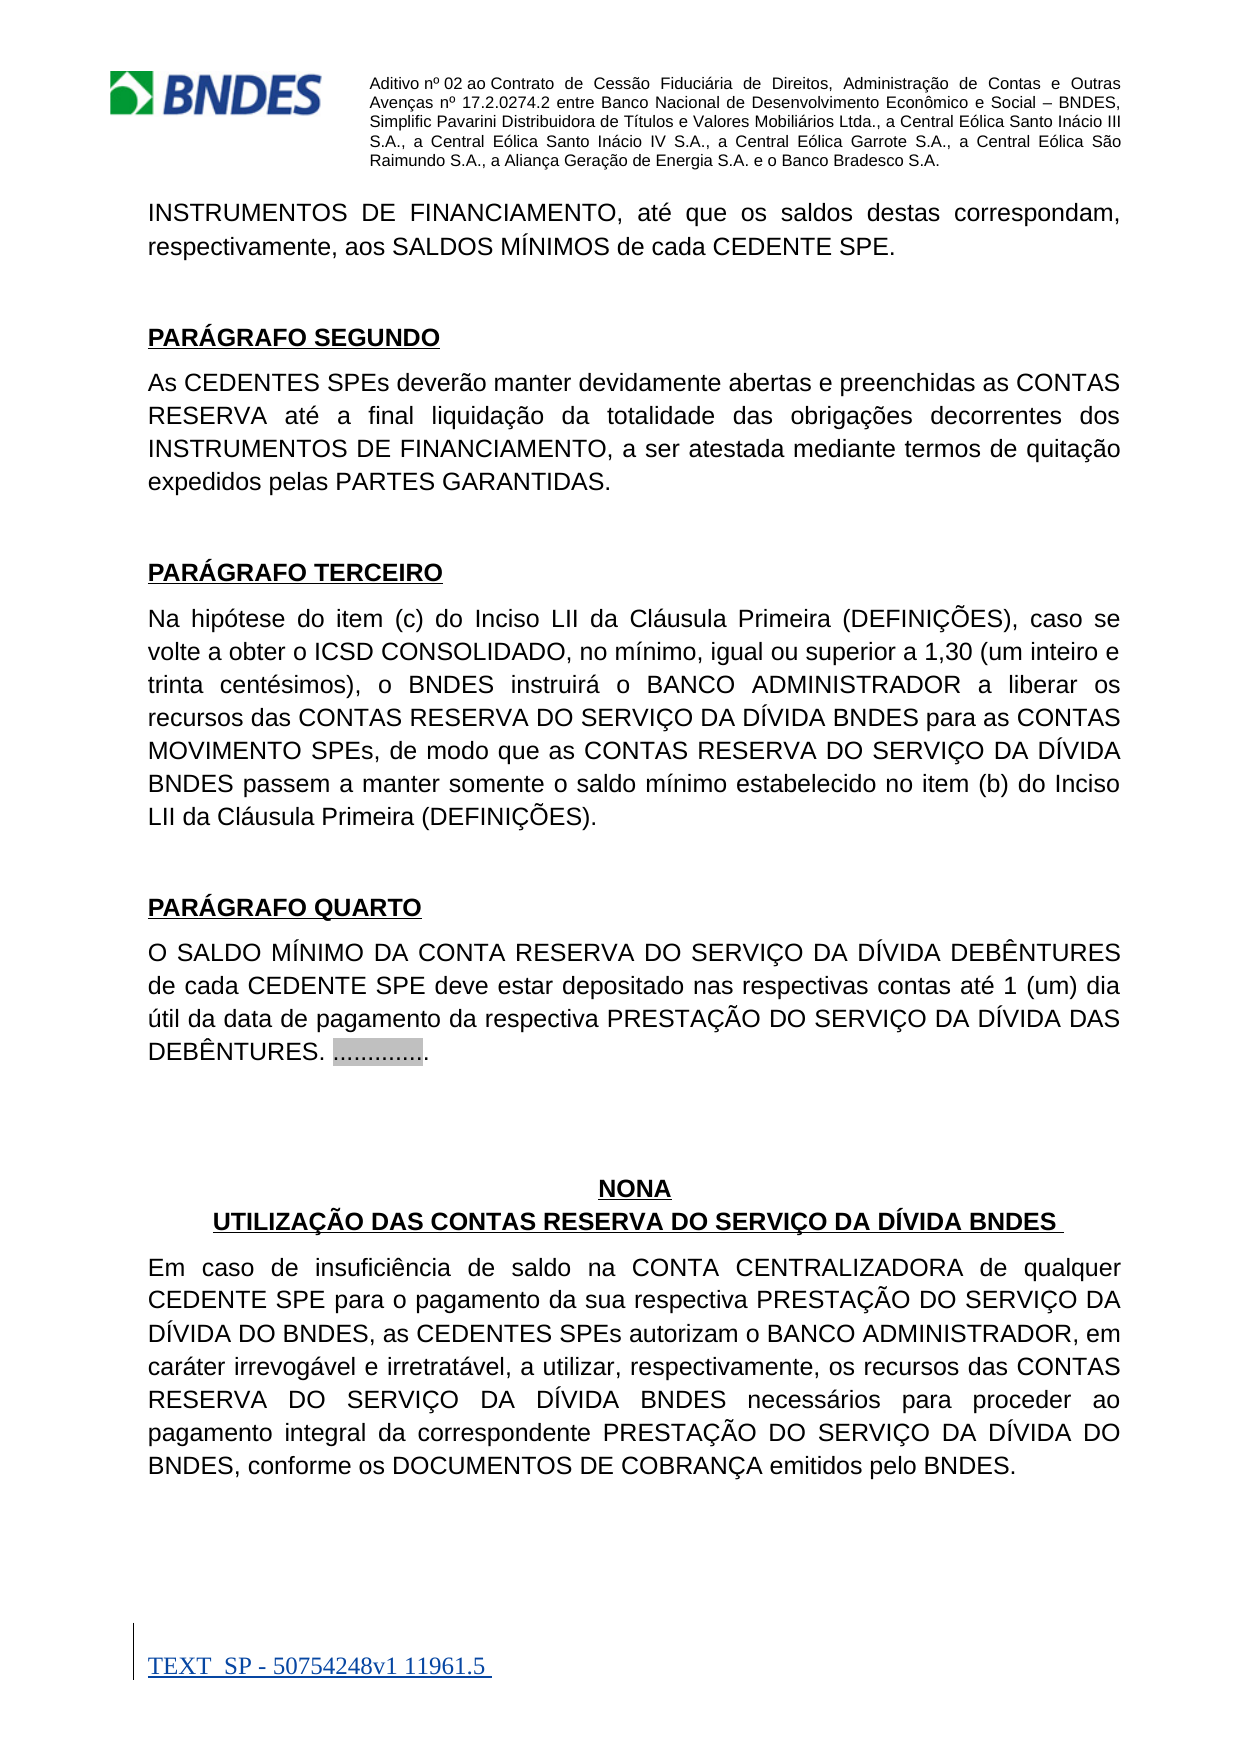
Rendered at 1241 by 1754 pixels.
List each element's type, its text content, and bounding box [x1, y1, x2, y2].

text Em caso de insuficiência de saldo na CONTA CENTRALIZADORA de qualquer CEDENTE SPE para o pagamento da sua respectiva PRESTAÇÃO DO SERVIÇO DA DÍVIDA DO BNDES, as CEDENTES SPEs autorizam o BANCO ADMINISTRADOR, em caráter irrevogável e irretratável, a utilizar, respectivamente, os recursos das CONTAS RESERVA DO SERVIÇO DA DÍVIDA BNDES necessários para proceder ao pagamento integral da correspondente PRESTAÇÃO DO SERVIÇO DA DÍVIDA DO BNDES, conforme os DOCUMENTOS DE COBRANÇA emitidos pelo BNDES. [148, 1252, 1122, 1479]
subtitle PARÁGRAFO QUARTO [148, 893, 1122, 922]
text Na hipótese do item (c) do Inciso LII da Cláusula Primeira (DEFINIÇÕES), caso se volte a obter o ICSD CONSOLIDADO, no mínimo, igual ou superior a 1,30 (um inteiro e trinta centésimos), o BNDES instruirá o BANCO ADMINISTRADOR a liberar os recursos das CONTAS RESERVA DO SERVIÇO DA DÍVIDA BNDES para as CONTAS MOVIMENTO SPEs, de modo que as CONTAS RESERVA DO SERVIÇO DA DÍVIDA BNDES passem a manter somente o saldo mínimo estabelecido no item (b) do Inciso LII da Cláusula Primeira (DEFINIÇÕES). [148, 604, 1122, 831]
subtitle PARÁGRAFO TERCEIRO [148, 558, 1122, 587]
text NONA UTILIZAÇÃO DAS CONTAS RESERVA DO SERVIÇO DA DÍVIDA BNDES [148, 1174, 1122, 1236]
text O SALDO MÍNIMO DA CONTA RESERVA DO SERVIÇO DA DÍVIDA DEBÊNTURES de cada CEDENTE SPE deve estar depositado nas respectivas contas até 1 (um) dia útil da data de pagamento da respectiva PRESTAÇÃO DO SERVIÇO DA DÍVIDA DAS DEBÊNTURES. .............. [148, 938, 1122, 1066]
text As CEDENTES SPEs deverão manter devidamente abertas e preenchidas as CONTAS RESERVA até a final liquidação da totalidade das obrigações decorrentes dos INSTRUMENTOS DE FINANCIAMENTO, a ser atestada mediante termos de quitação expedidos pelas PARTES GARANTIDAS. [148, 368, 1122, 496]
subtitle PARÁGRAFO SEGUNDO [148, 322, 1122, 351]
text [148, 198, 1122, 260]
picture [110, 71, 323, 117]
